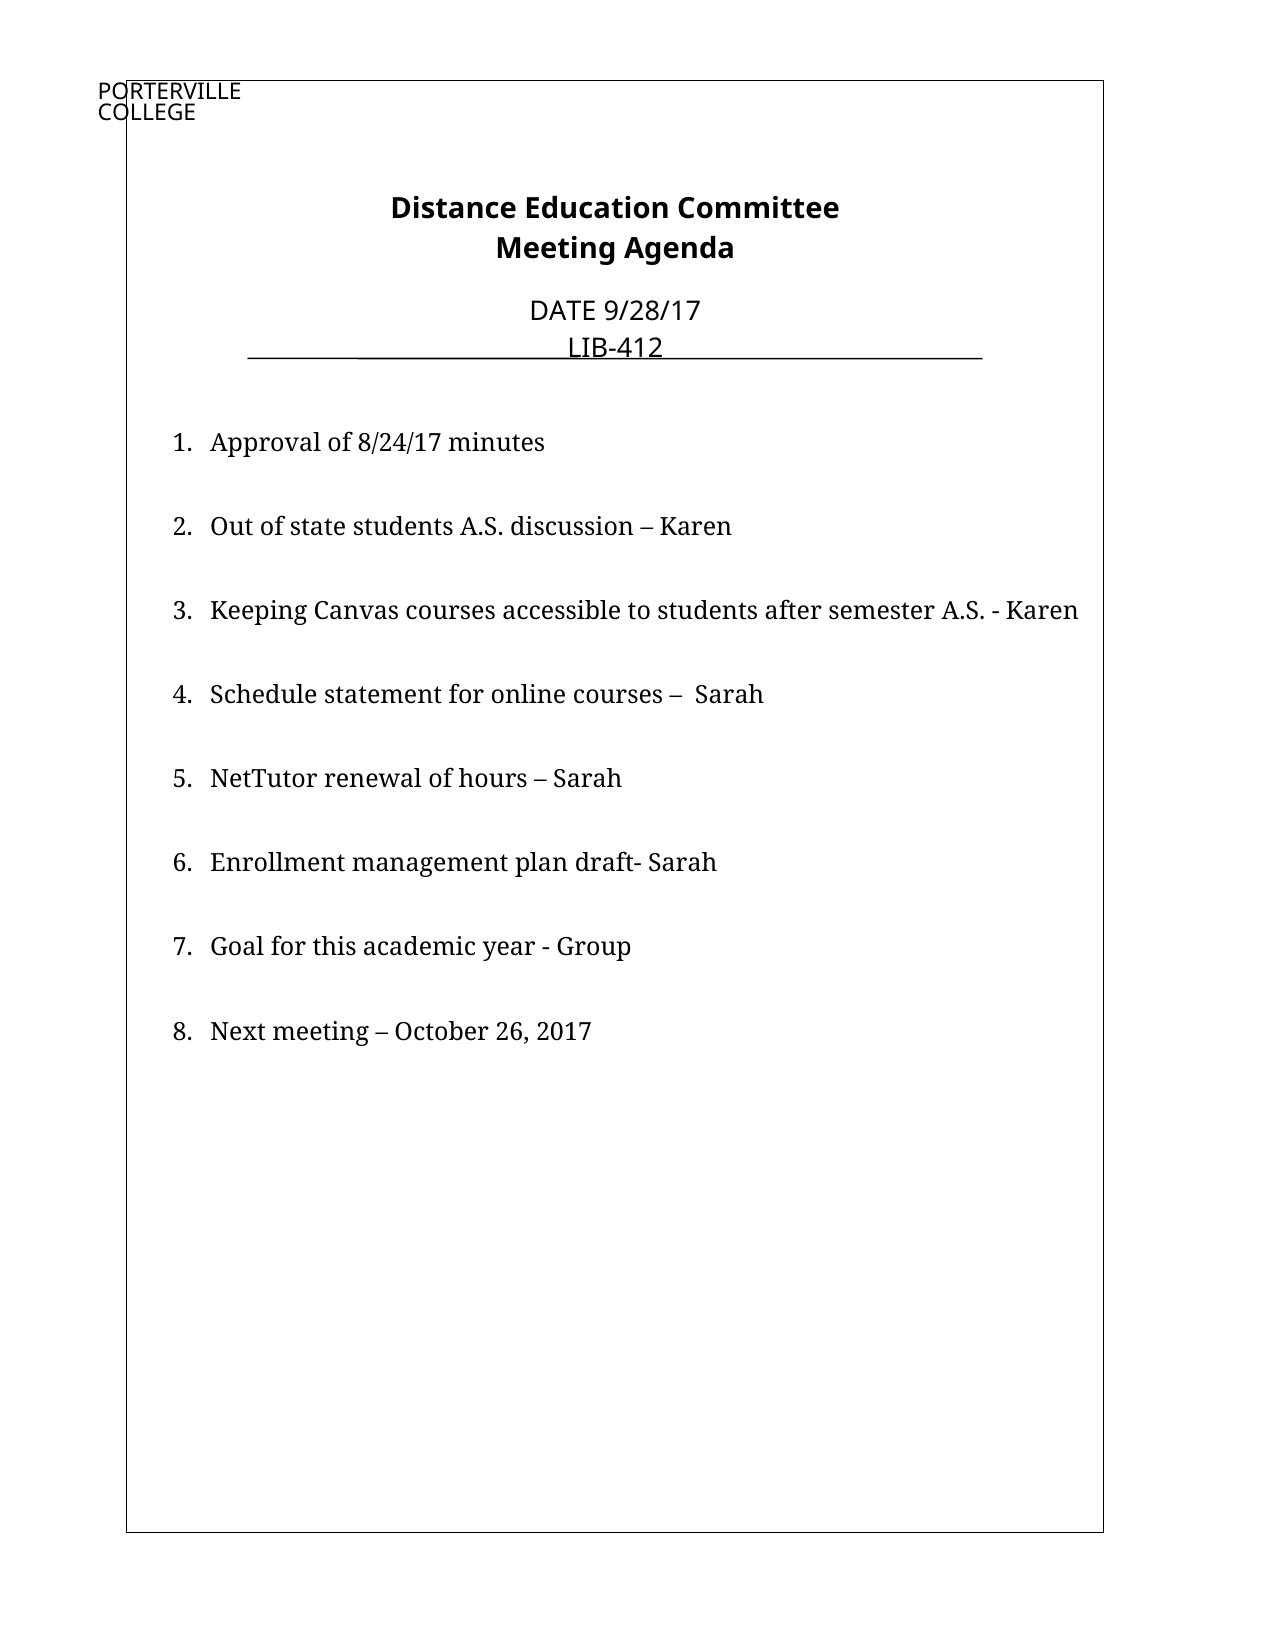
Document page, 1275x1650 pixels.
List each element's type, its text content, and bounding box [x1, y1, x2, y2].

list NetTutor renewal of hours – Sarah [172, 761, 1095, 795]
list Schedule statement for online courses – Sarah [172, 677, 1095, 711]
list Approval of 8/24/17 minutes [172, 425, 1095, 459]
list Keeping Canvas courses accessible to students after semester A.S. - Karen [172, 593, 1095, 627]
subtitle DATE 9/28/17 LIB-412 [135, 292, 1095, 366]
list Out of state students A.S. discussion – Karen [172, 509, 1095, 543]
list Next meeting – October 26, 2017 [172, 1013, 1095, 1047]
subtitle Distance Education Committee Meeting Agenda [135, 187, 1095, 267]
list Enrollment management plan draft- Sarah [172, 845, 1095, 879]
list Goal for this academic year - Group [172, 929, 1095, 963]
